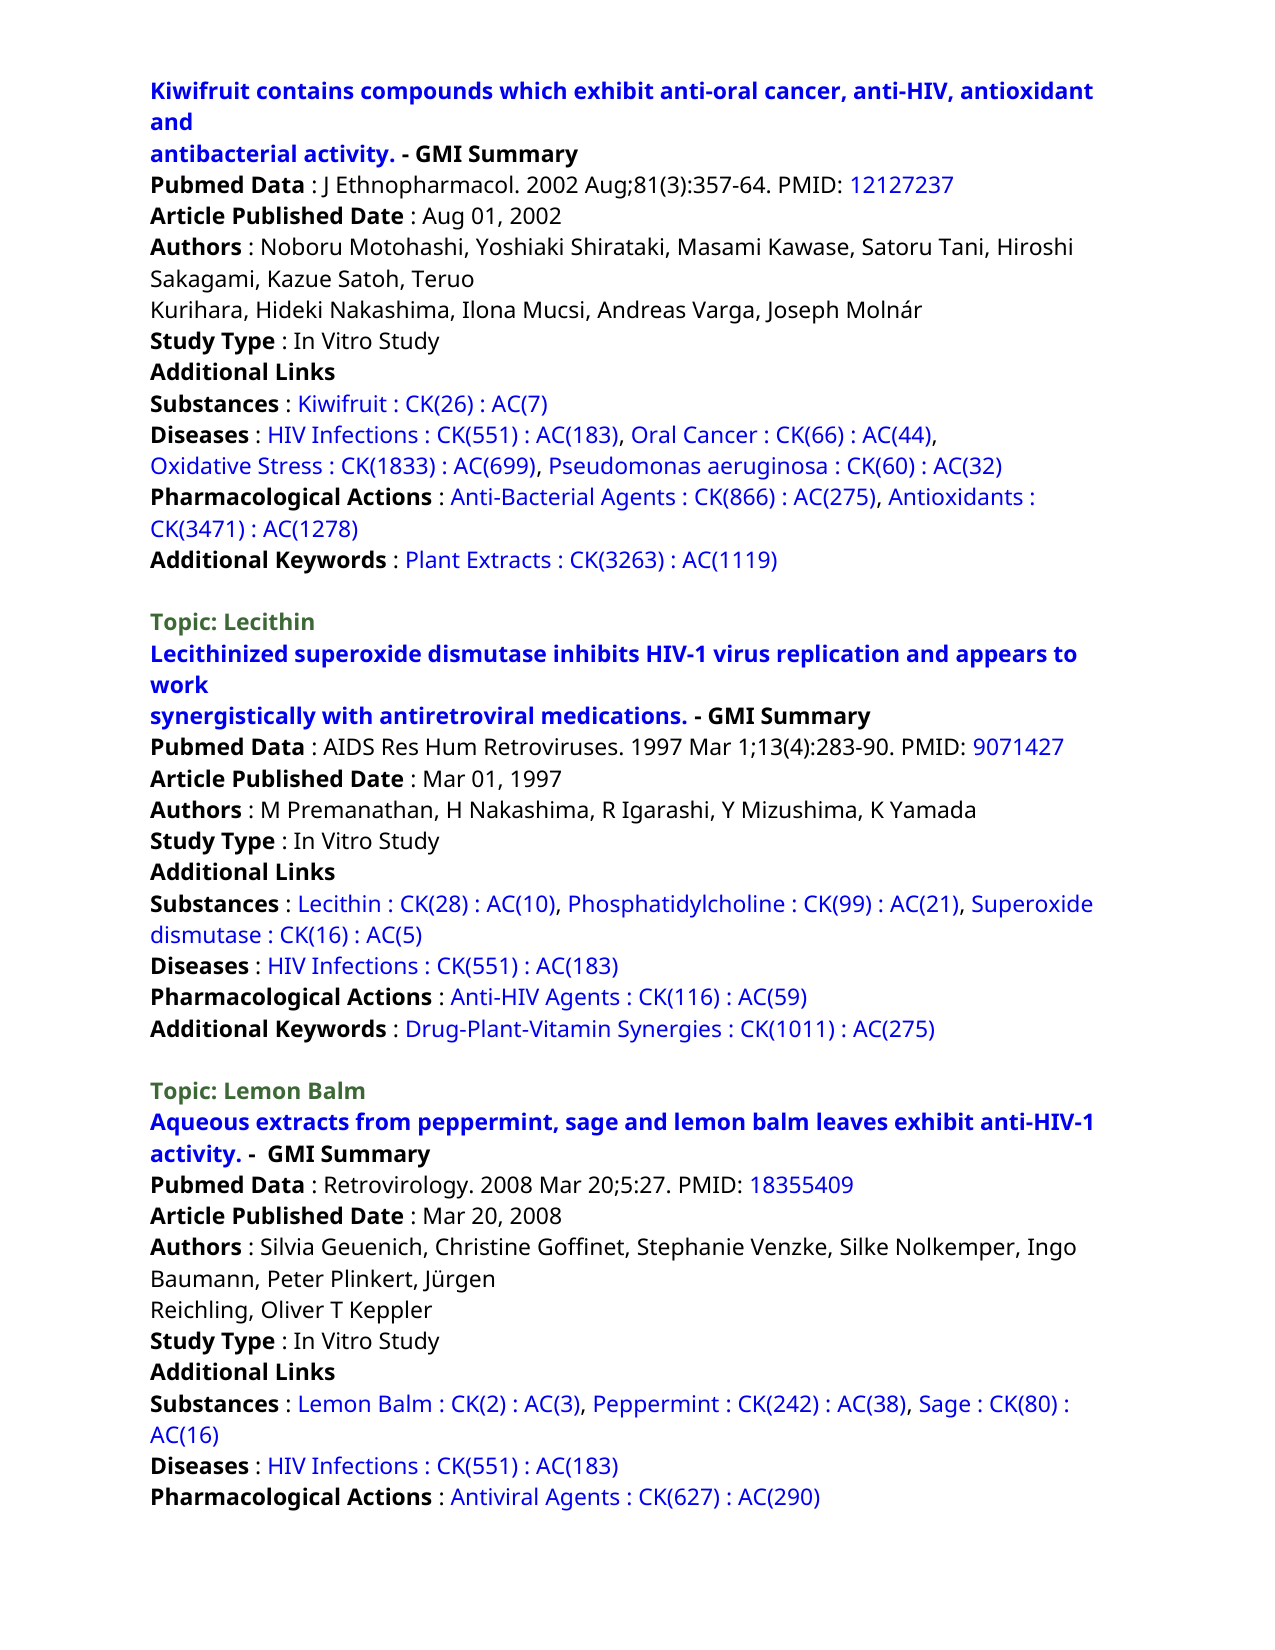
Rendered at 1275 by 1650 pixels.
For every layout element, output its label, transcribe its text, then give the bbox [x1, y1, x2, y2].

text Authors : M Premanathan, H Nakashima, R Igarashi, Y Mizushima, K Yamada [150, 794, 1125, 825]
text Authors : Noboru Motohashi, Yoshiaki Shirataki, Masami Kawase, Satoru Tani, Hiroshi Sakagami, Kazue Satoh, Teruo [150, 231, 1125, 294]
text Additional Links [150, 1356, 1125, 1387]
text Pharmacological Actions : Antiviral Agents : CK(627) : AC(290) [150, 1481, 1125, 1512]
text Additional Links [150, 356, 1125, 387]
text Diseases : HIV Infections : CK(551) : AC(183) [150, 1450, 1125, 1481]
text Substances : Lemon Balm : CK(2) : AC(3), Peppermint : CK(242) : AC(38), Sage : CK(80) : AC(16) [150, 1387, 1125, 1450]
text Diseases : HIV Infections : CK(551) : AC(183), Oral Cancer : CK(66) : AC(44), [150, 419, 1125, 450]
text Topic: Lemon Balm [150, 1075, 1125, 1106]
text antibacterial activity. - GMI Summary [150, 137, 1125, 169]
text Authors : Silvia Geuenich, Christine Goffinet, Stephanie Venzke, Silke Nolkemper, Ingo Baumann, Peter Plinkert, Jürgen [150, 1231, 1125, 1294]
text Substances : Lecithin : CK(28) : AC(10), Phosphatidylcholine : CK(99) : AC(21), Superoxide dismutase : CK(16) : AC(5) [150, 887, 1125, 950]
text Additional Links [150, 856, 1125, 887]
text Study Type : In Vitro Study [150, 1325, 1125, 1356]
text Pubmed Data : AIDS Res Hum Retroviruses. 1997 Mar 1;13(4):283-90. PMID: 9071427 [150, 731, 1125, 762]
text Reichling, Oliver T Keppler [150, 1294, 1125, 1325]
text Topic: Lecithin [150, 606, 1125, 637]
text Additional Keywords : Drug-Plant-Vitamin Synergies : CK(1011) : AC(275) [150, 1012, 1125, 1044]
text Study Type : In Vitro Study [150, 825, 1125, 856]
text Substances : Kiwifruit : CK(26) : AC(7) [150, 387, 1125, 419]
text Kurihara, Hideki Nakashima, Ilona Mucsi, Andreas Varga, Joseph Molnár [150, 294, 1125, 325]
text Article Published Date : Mar 01, 1997 [150, 762, 1125, 794]
text Pubmed Data : Retrovirology. 2008 Mar 20;5:27. PMID: 18355409 [150, 1169, 1125, 1200]
text Aqueous extracts from peppermint, sage and lemon balm leaves exhibit anti-HIV-1 activity. - GMI Summary [150, 1106, 1125, 1169]
text Pharmacological Actions : Anti-Bacterial Agents : CK(866) : AC(275), Antioxidants : CK(3471) : AC(1278) [150, 481, 1125, 544]
text Article Published Date : Aug 01, 2002 [150, 200, 1125, 231]
text Pubmed Data : J Ethnopharmacol. 2002 Aug;81(3):357-64. PMID: 12127237 [150, 169, 1125, 200]
text Oxidative Stress : CK(1833) : AC(699), Pseudomonas aeruginosa : CK(60) : AC(32) [150, 450, 1125, 481]
text synergistically with antiretroviral medications. - GMI Summary [150, 700, 1125, 731]
text Kiwifruit contains compounds which exhibit anti-oral cancer, anti-HIV, antioxidant and [150, 75, 1125, 137]
text Pharmacological Actions : Anti-HIV Agents : CK(116) : AC(59) [150, 981, 1125, 1012]
text Study Type : In Vitro Study [150, 325, 1125, 356]
text Diseases : HIV Infections : CK(551) : AC(183) [150, 950, 1125, 981]
text Lecithinized superoxide dismutase inhibits HIV-1 virus replication and appears to work [150, 637, 1125, 700]
text Additional Keywords : Plant Extracts : CK(3263) : AC(1119) [150, 544, 1125, 575]
text Article Published Date : Mar 20, 2008 [150, 1200, 1125, 1231]
